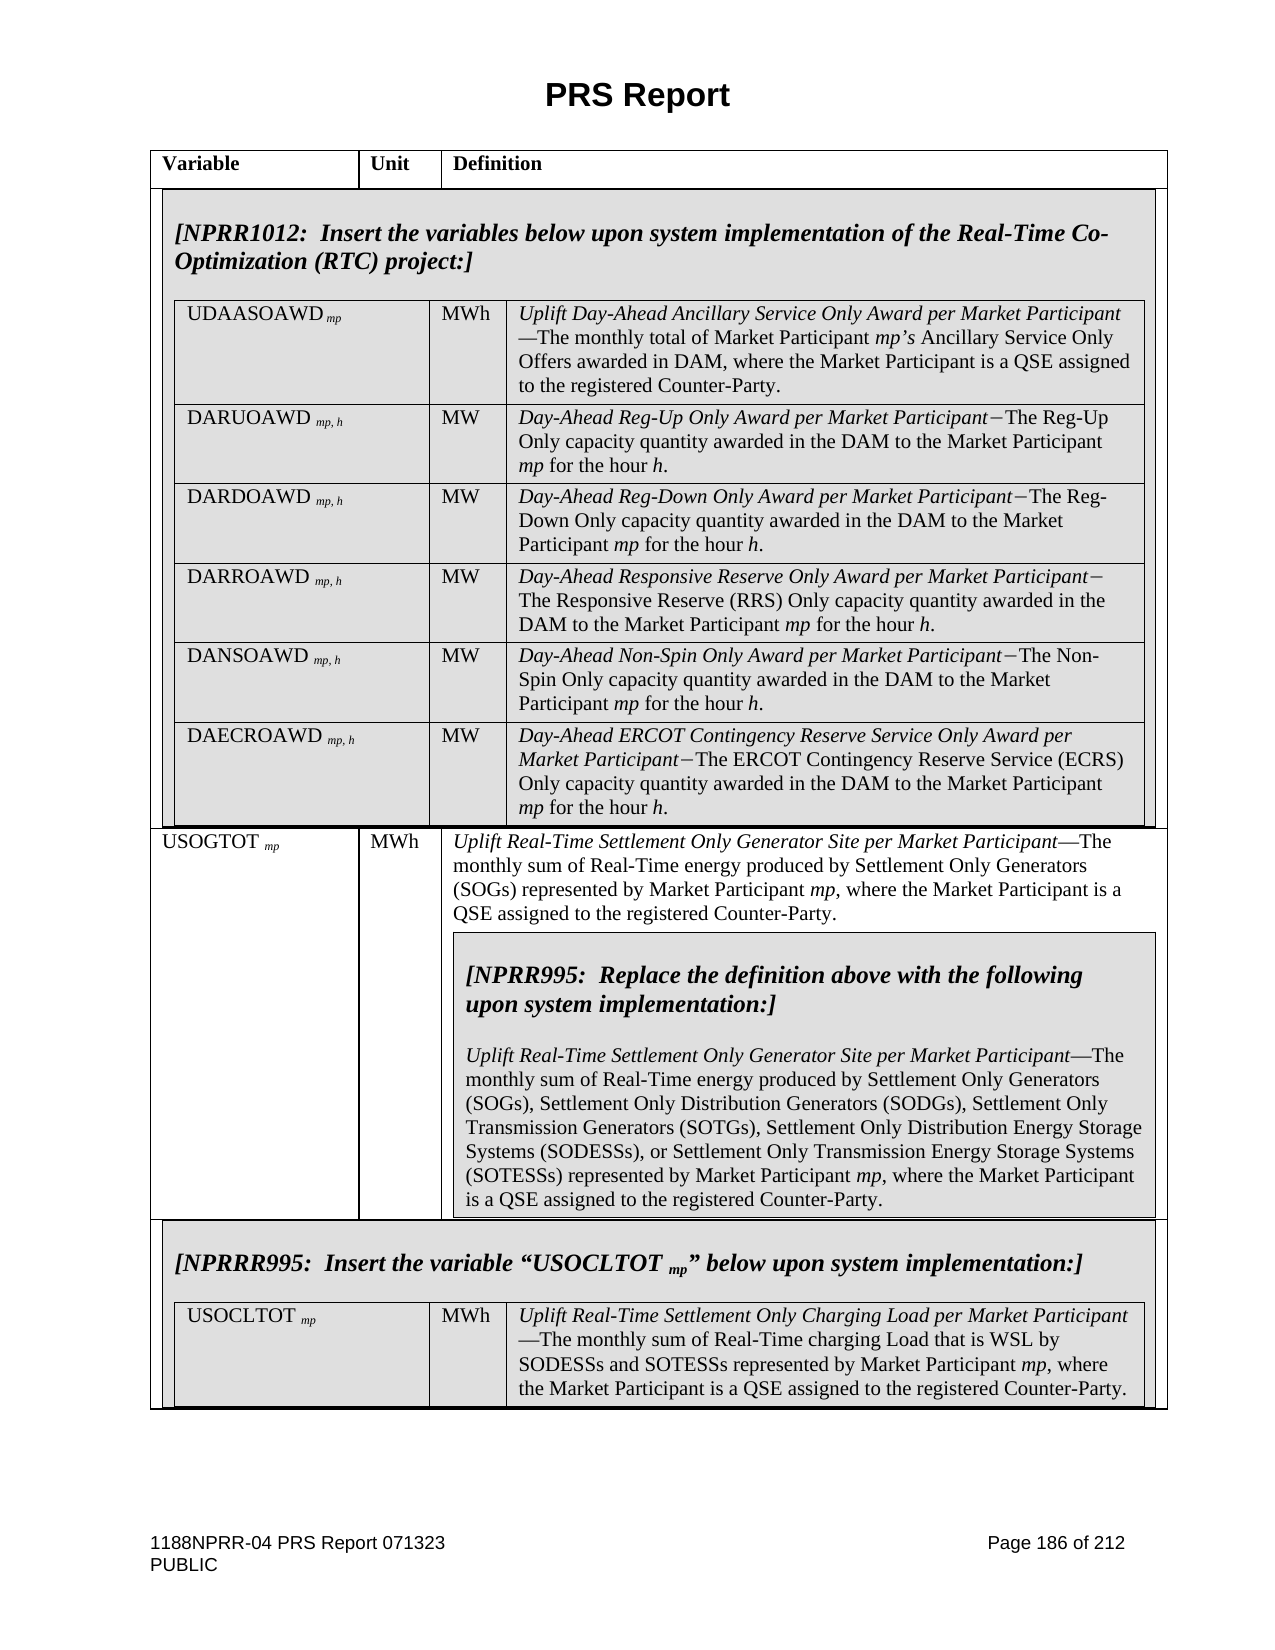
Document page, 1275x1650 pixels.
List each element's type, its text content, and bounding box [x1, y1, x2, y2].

table_cell Uplift Real-Time Settlement Only Generator Site per Market Participant—The monthly sum of Real-Time energy produced by Settlement Only Generators (SOGs) represented by Market Participant mp, where the Market Participant is a QSE assigned to the registered Counter-Party. [442, 829, 1167, 1218]
table_cell [151, 1220, 162, 1408]
table_cell [1156, 1220, 1167, 1408]
table_cell [1156, 189, 1167, 827]
table_header Unit [360, 151, 441, 188]
table_header Definition [442, 151, 1167, 188]
table_cell MWh [360, 829, 441, 1218]
table_cell [151, 189, 162, 827]
table_header Variable [151, 151, 358, 188]
table_cell USOGTOT mp [151, 829, 358, 1218]
